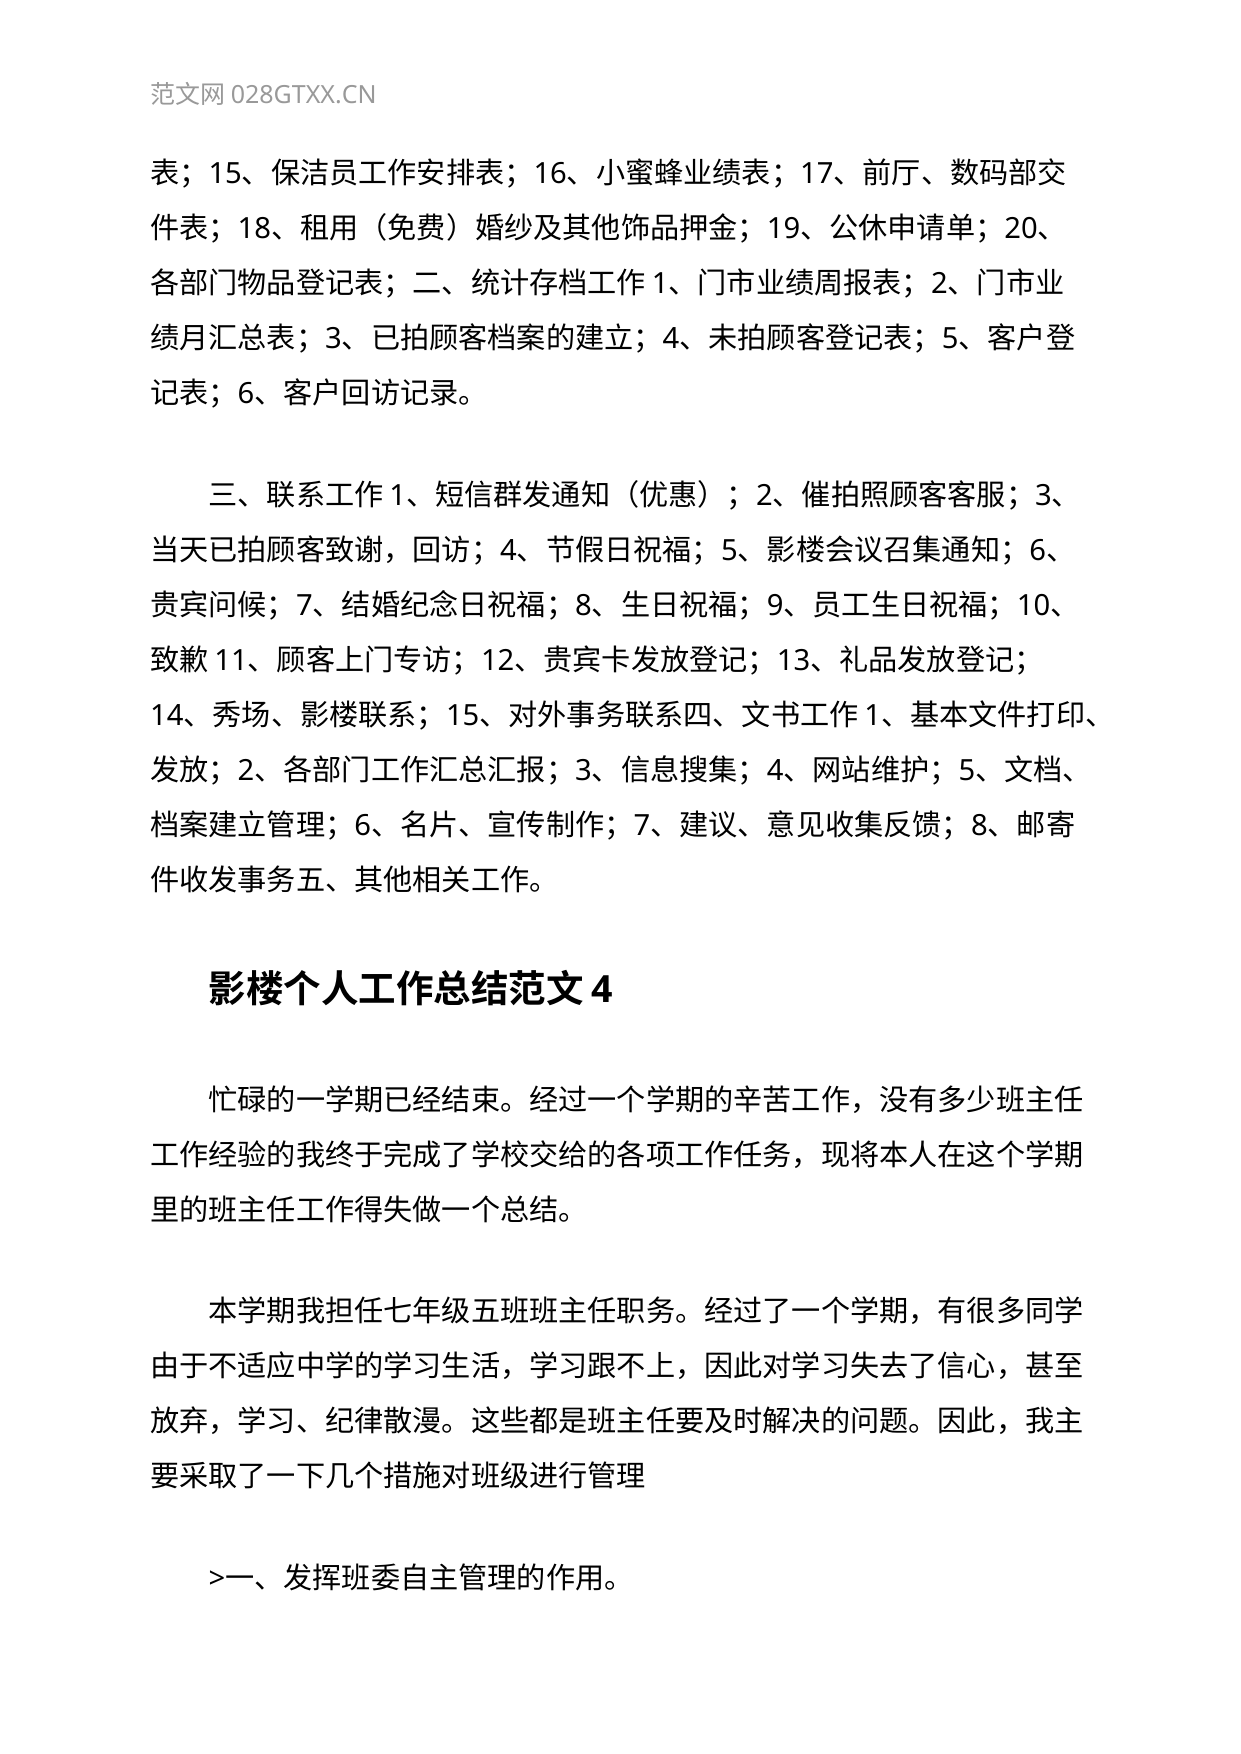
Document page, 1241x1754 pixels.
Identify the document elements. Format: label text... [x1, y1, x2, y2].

text 忙碌的一学期已经结束。经过一个学期的辛苦工作，没有多少班主任工作经验的我终于完成了学校交给的各项工作任务，现将本人在这个学期里的班主任工作得失做一个总结。 [150, 1076, 1090, 1228]
text 影楼个人工作总结范文4 [150, 959, 1090, 1013]
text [150, 150, 1090, 412]
text 本学期我担任七年级五班班主任职务。经过了一个学期，有很多同学由于不适应中学的学习生活，学习跟不上，因此对学习失去了信心，甚至放弃，学习、纪律散漫。这些都是班主任要及时解决的问题。因此，我主要采取了一下几个措施对班级进行管理 [150, 1288, 1090, 1495]
text >一、发挥班委自主管理的作用。 [150, 1554, 1090, 1597]
text 三、联系工作1、短信群发通知（优惠）；2、催拍照顾客客服；3、当天已拍顾客致谢，回访；4、节假日祝福；5、影楼会议召集通知；6、贵宾问候；7、结婚纪念日祝福；8、生日祝福；9、员工生日祝福；10、致歉11、顾客上门专访；12、贵宾卡发放登记；13、礼品发放登记；14、秀场、影楼联系；15、对外事务联系四、文书工作1、基本文件打印、发放；2、各部门工作汇总汇报；3、信息搜集；4、网站维护；5、文档、档案建立管理；6、名片、宣传制作；7、建议、意见收集反馈；8、邮寄件收发事务五、其他相关工作。 [150, 472, 1090, 899]
